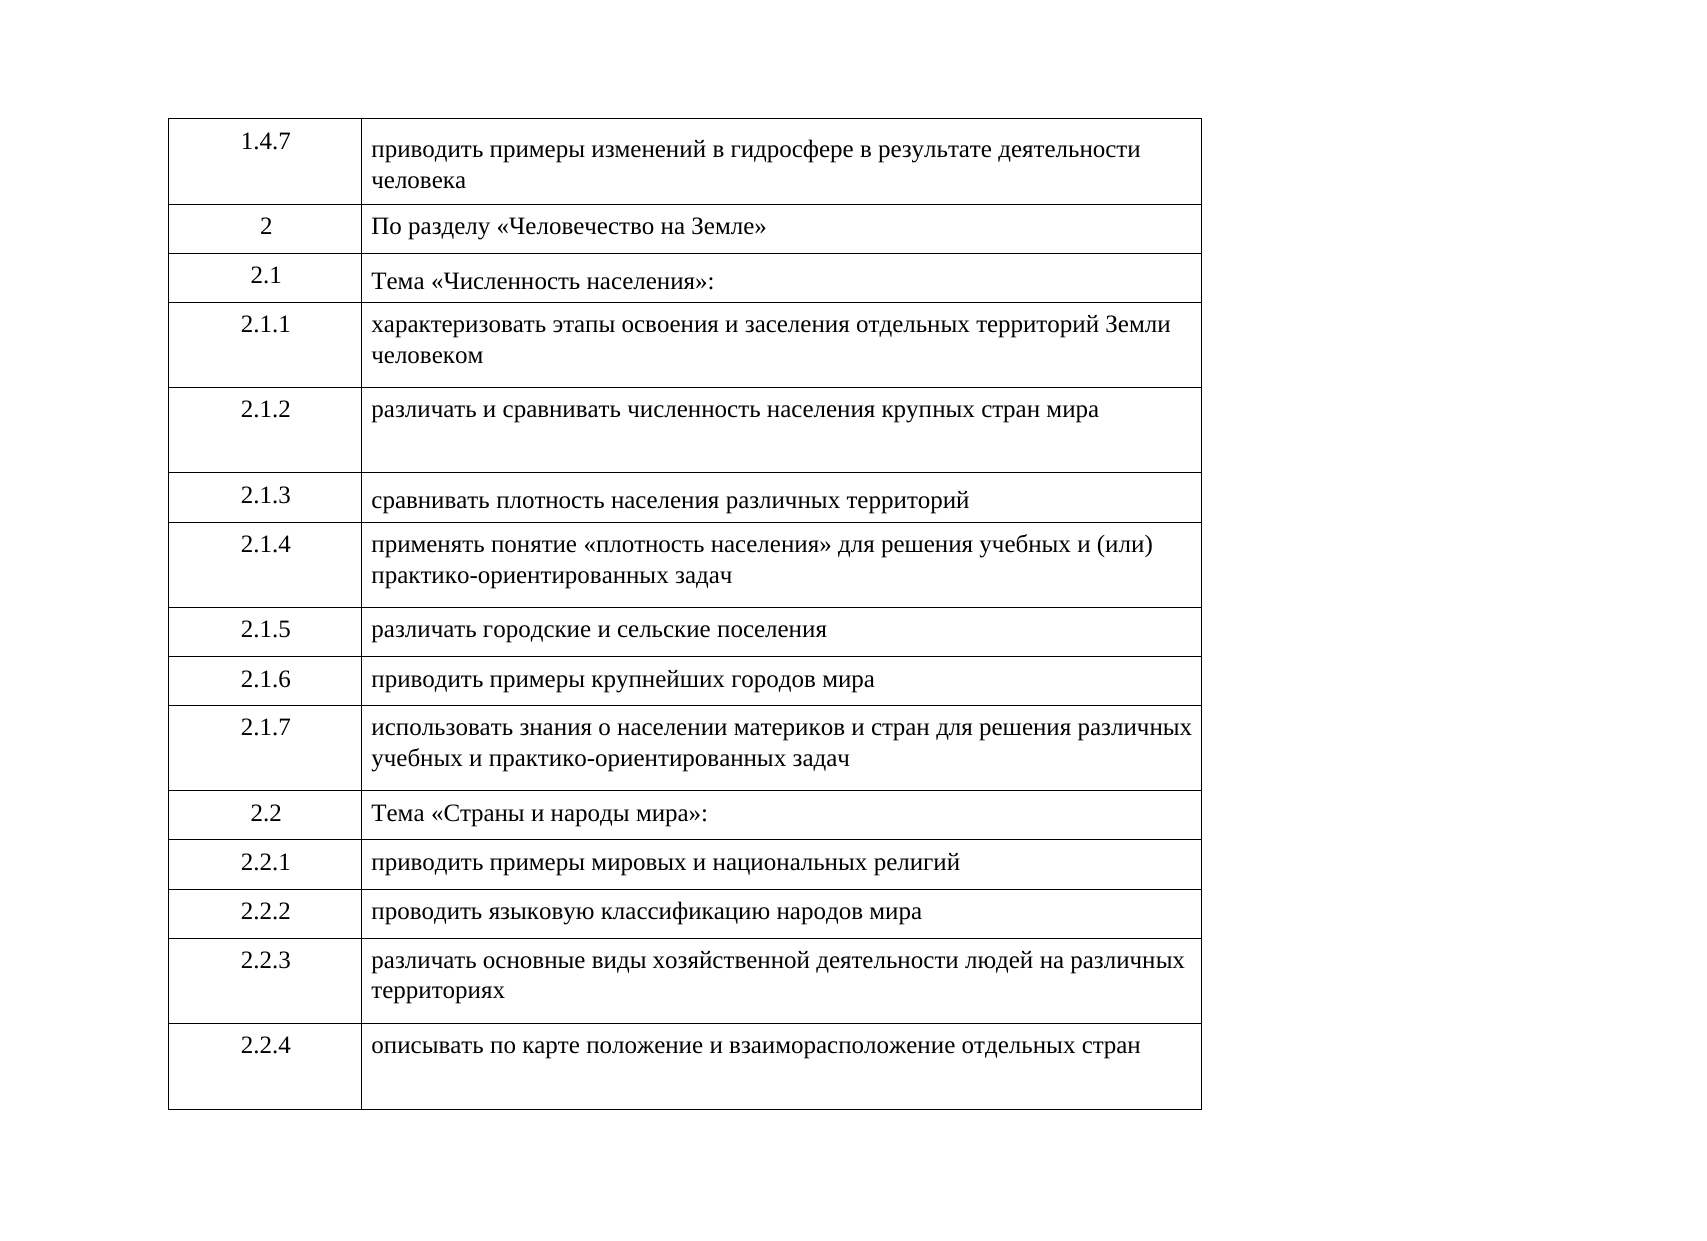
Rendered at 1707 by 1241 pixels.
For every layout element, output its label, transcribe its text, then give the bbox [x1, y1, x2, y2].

table_cell 2.2 [169, 791, 361, 839]
table_cell использовать знания о населении материков и стран для решения различных учебных и практико-ориентированных задач [362, 706, 1201, 790]
table_cell 2.1.5 [169, 608, 361, 656]
table_cell Тема «Численность населения»: [362, 254, 1201, 302]
table_cell сравнивать плотность населения различных территорий [362, 473, 1201, 522]
table_cell различать городские и сельские поселения [362, 608, 1201, 656]
table_cell 2.1.4 [169, 523, 361, 607]
table_cell 2.2.4 [169, 1024, 361, 1108]
table_cell 1.4.7 [169, 119, 361, 204]
table_cell 2.1 [169, 254, 361, 302]
table_cell Тема «Страны и народы мира»: [362, 791, 1201, 839]
table_cell различать основные виды хозяйственной деятельности людей на различных территориях [362, 939, 1201, 1023]
table_cell характеризовать этапы освоения и заселения отдельных территорий Земли человеком [362, 303, 1201, 387]
table_cell проводить языковую классификацию народов мира [362, 890, 1201, 937]
table_cell приводить примеры крупнейших городов мира [362, 657, 1201, 705]
table_cell По разделу «Человечество на Земле» [362, 205, 1201, 252]
table_cell применять понятие «плотность населения» для решения учебных и (или) практико-ориентированных задач [362, 523, 1201, 607]
table_cell 2.2.3 [169, 939, 361, 1023]
table_cell 2.1.6 [169, 657, 361, 705]
table_cell приводить примеры изменений в гидросфере в результате деятельности человека [362, 119, 1201, 204]
table_cell 2.1.1 [169, 303, 361, 387]
table_cell 2.1.3 [169, 473, 361, 522]
table_cell 2 [169, 205, 361, 252]
table_cell приводить примеры мировых и национальных религий [362, 840, 1201, 889]
table_cell 2.2.2 [169, 890, 361, 937]
table_cell различать и сравнивать численность населения крупных стран мира [362, 388, 1201, 472]
table_cell 2.2.1 [169, 840, 361, 889]
table_cell описывать по карте положение и взаиморасположение отдельных стран [362, 1024, 1201, 1108]
table_cell 2.1.2 [169, 388, 361, 472]
table_cell 2.1.7 [169, 706, 361, 790]
